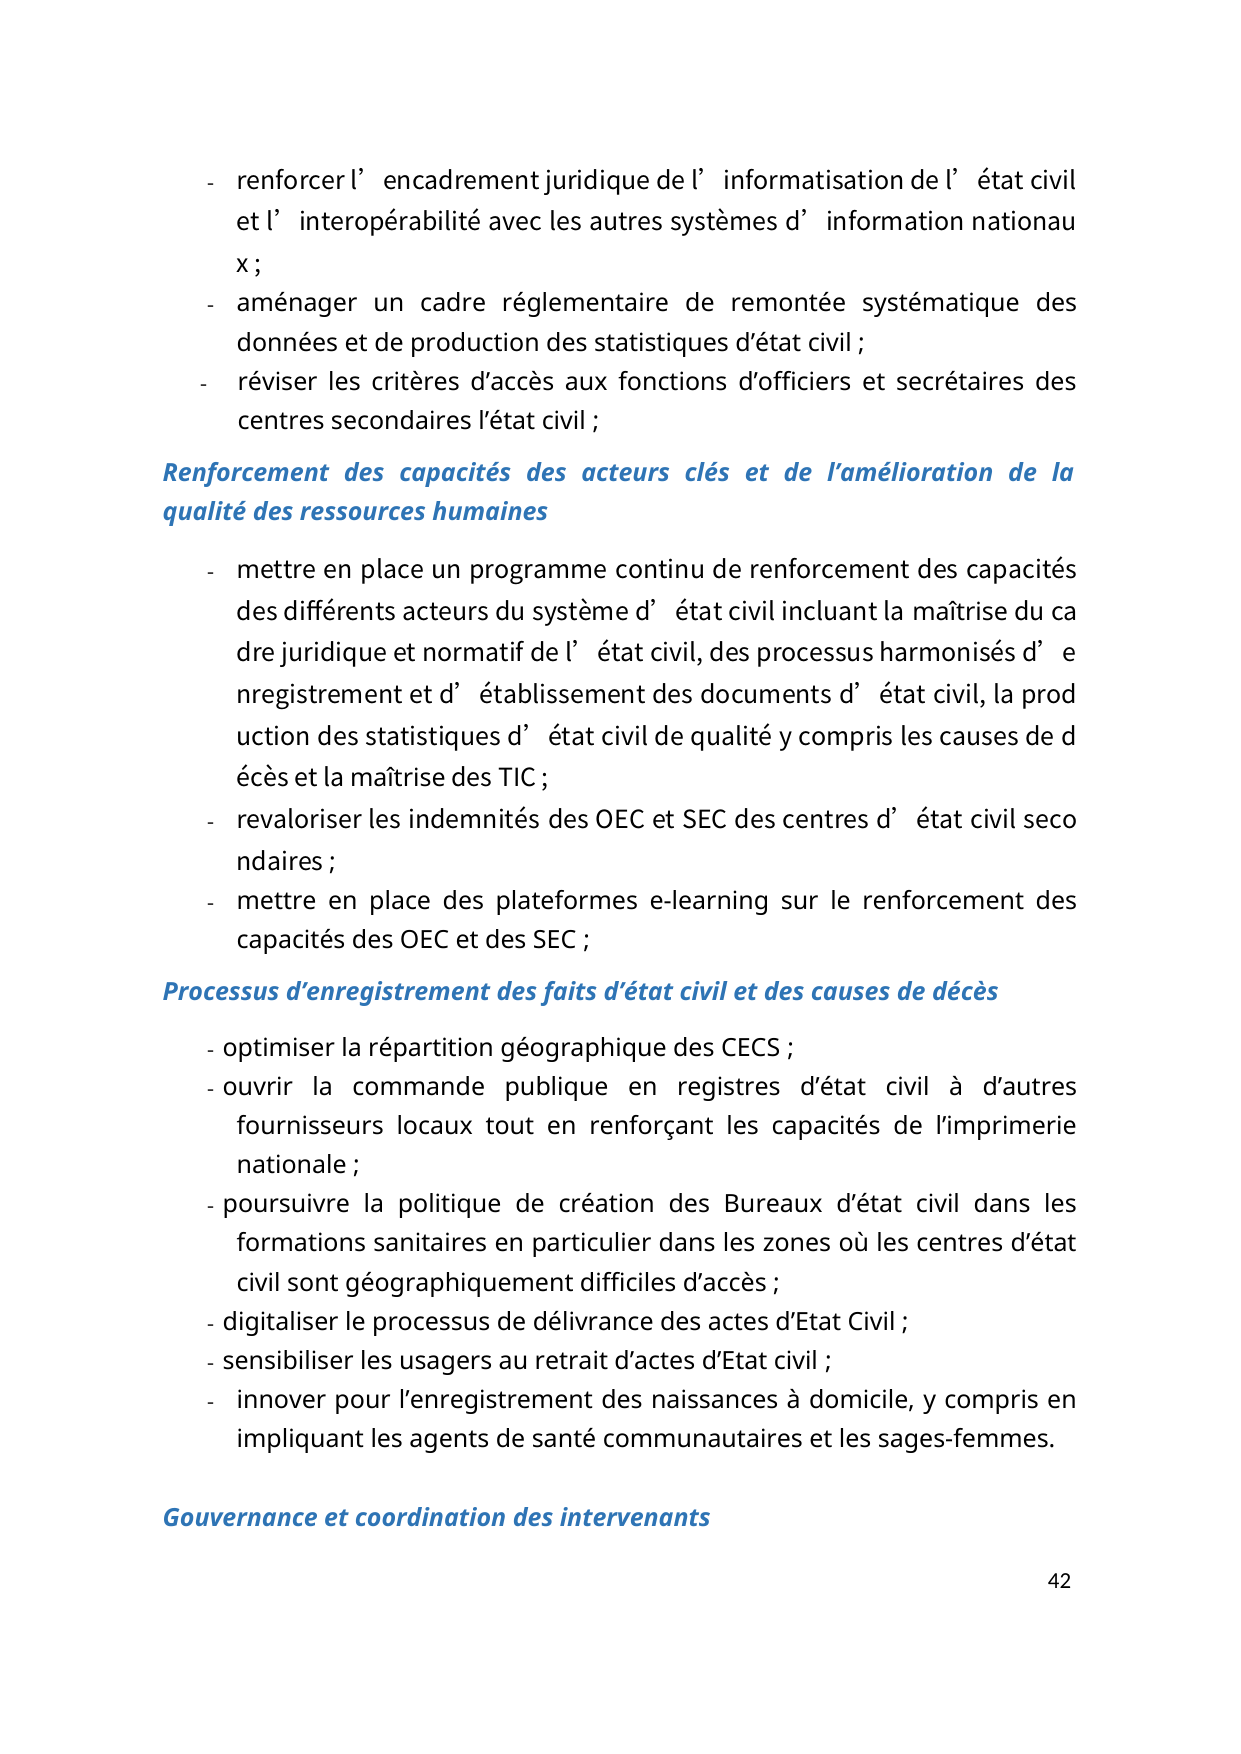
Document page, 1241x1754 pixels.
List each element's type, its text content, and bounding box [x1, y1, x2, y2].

list digitaliser le processus de délivrance des actes d’Etat Civil ; [207, 1303, 1078, 1337]
list renforcer l’encadrement juridique de l’informatisation de l’état civil et l’interopérabilité avec les autres systèmes d’information nationaux ; [207, 160, 1078, 280]
list réviser les critères d’accès aux fonctions d’officiers et secrétaires des centres secondaires l’état civil ; [200, 363, 1078, 437]
list ouvrir la commande publique en registres d’état civil à d’autres fournisseurs locaux tout en renforçant les capacités de l’imprimerie nationale ; [207, 1068, 1078, 1181]
list sensibiliser les usagers au retrait d’actes d’Etat civil ; [207, 1343, 1078, 1377]
list poursuivre la politique de création des Bureaux d’état civil dans les formations sanitaires en particulier dans les zones où les centres d’état civil sont géographiquement difficiles d’accès ; [207, 1186, 1078, 1298]
list revaloriser les indemnités des OEC et SEC des centres d’état civil secondaires ; [207, 799, 1078, 877]
list mettre en place des plateformes e-learning sur le renforcement des capacités des OEC et des SEC ; [207, 883, 1078, 956]
text Gouvernance et coordination des intervenants [162, 1499, 1078, 1533]
list aménager un cadre réglementaire de remontée systématique des données et de production des statistiques d’état civil ; [207, 285, 1078, 358]
list innover pour l’enregistrement des naissances à domicile, y compris en impliquant les agents de santé communautaires et les sages-femmes. [207, 1382, 1078, 1455]
list mettre en place un programme continu de renforcement des capacités des différents acteurs du système d’état civil incluant la maîtrise du cadre juridique et normatif de l’état civil, des processus harmonisés d’enregistrement et d’établissement des documents d’état civil, la production des statistiques d’état civil de qualité y compris les causes de décès et la maîtrise des TIC ; [207, 549, 1078, 794]
text Renforcement des capacités des acteurs clés et de l’amélioration de la qualité des ressources humaines [162, 454, 1078, 527]
list optimiser la répartition géographique des CECS ; [207, 1029, 1078, 1063]
text Processus d’enregistrement des faits d’état civil et des causes de décès [162, 973, 1078, 1007]
